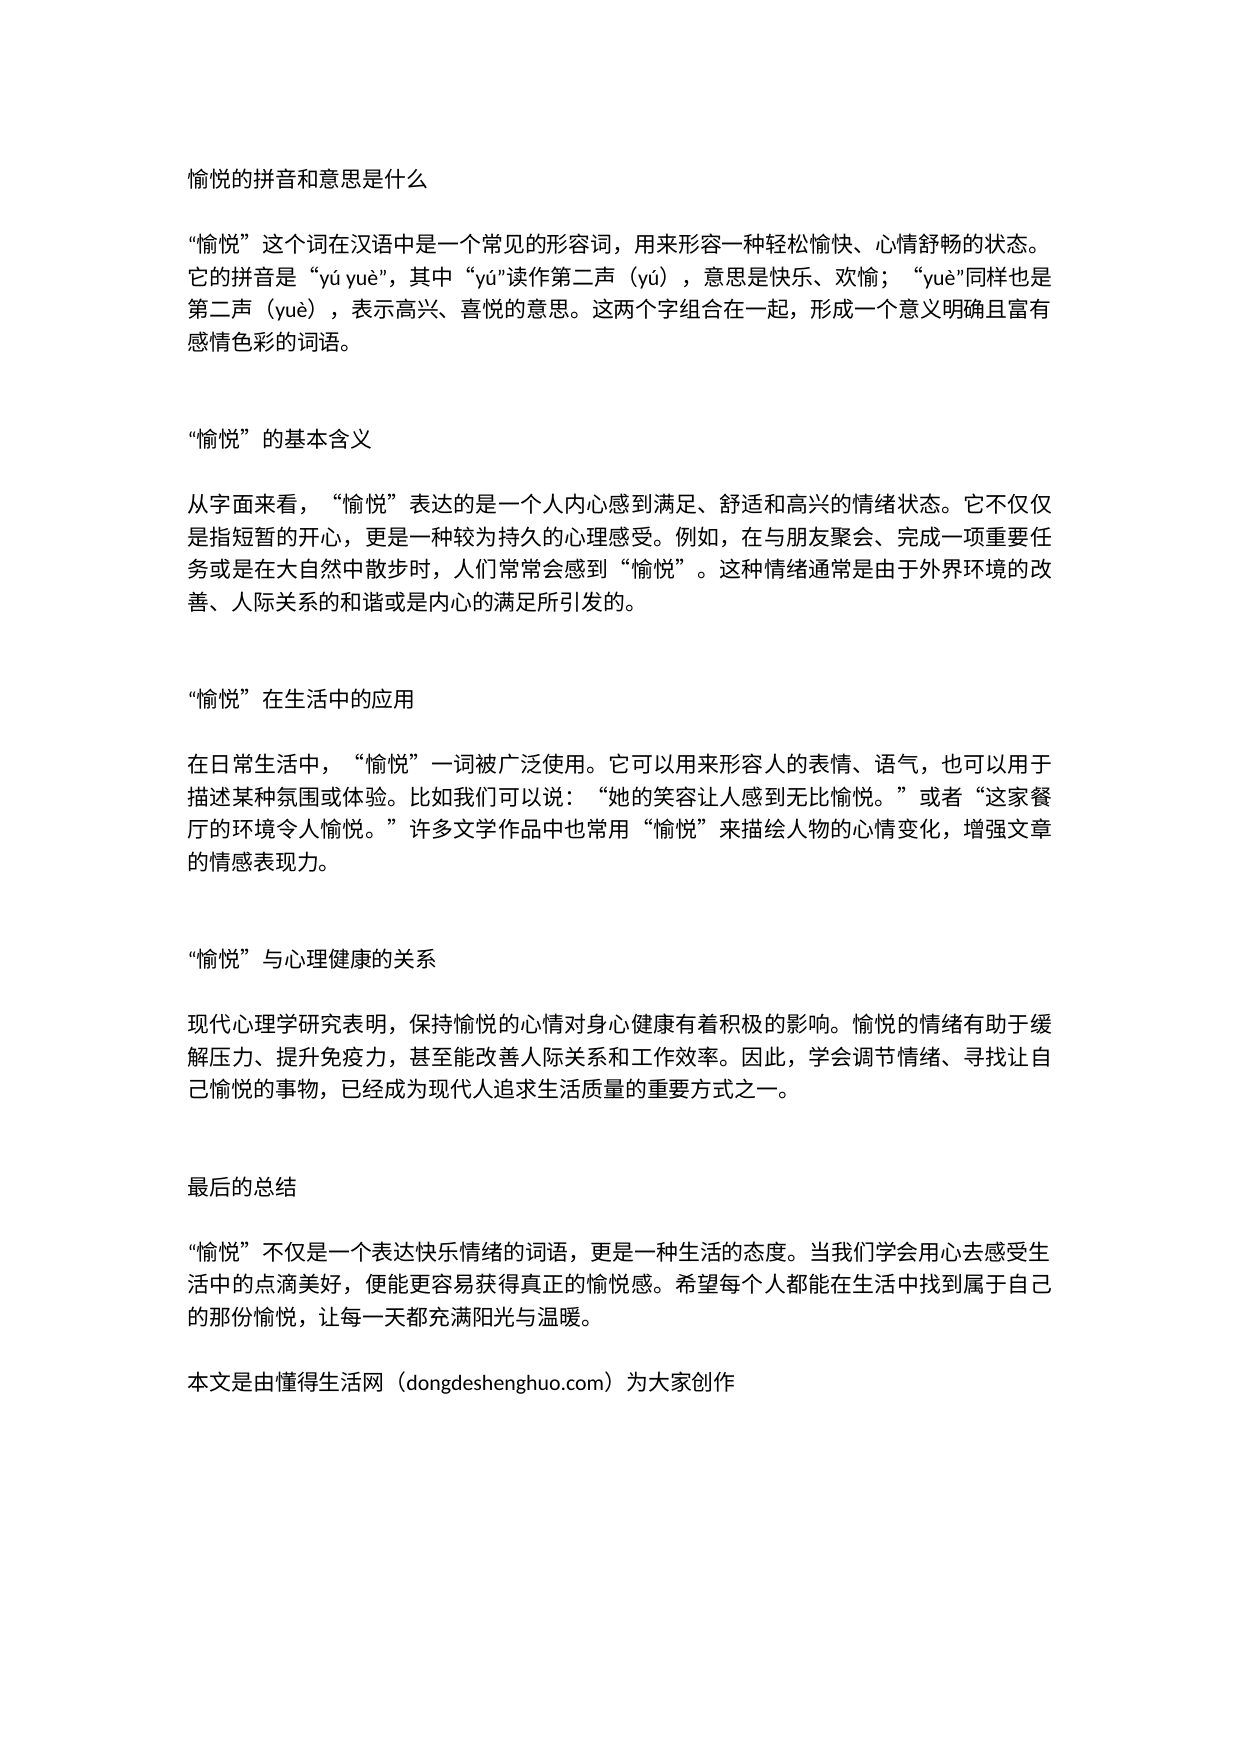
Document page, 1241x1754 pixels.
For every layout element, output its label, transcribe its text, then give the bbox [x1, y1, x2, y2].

text 现代心理学研究表明，保持愉悦的心情对身心健康有着积极的影响。愉悦的情绪有助于缓解压力、提升免疫力，甚至能改善人际关系和工作效率。因此，学会调节情绪、寻找让自己愉悦的事物，已经成为现代人追求生活质量的重要方式之一。 [187, 1007, 1053, 1104]
text 从字面来看，“愉悦”表达的是一个人内心感到满足、舒适和高兴的情绪状态。它不仅仅是指短暂的开心，更是一种较为持久的心理感受。例如，在与朋友聚会、完成一项重要任务或是在大自然中散步时，人们常常会感到“愉悦”。这种情绪通常是由于外界环境的改善、人际关系的和谐或是内心的满足所引发的。 [187, 487, 1053, 617]
text “愉悦”与心理健康的关系 [187, 942, 1053, 974]
text 愉悦的拼音和意思是什么 [187, 162, 1053, 194]
text “愉悦”不仅是一个表达快乐情绪的词语，更是一种生活的态度。当我们学会用心去感受生活中的点滴美好，便能更容易获得真正的愉悦感。希望每个人都能在生活中找到属于自己的那份愉悦，让每一天都充满阳光与温暖。 [187, 1234, 1053, 1332]
text 本文是由懂得生活网（dongdeshenghuo.com）为大家创作 [187, 1364, 1053, 1397]
text 在日常生活中，“愉悦”一词被广泛使用。它可以用来形容人的表情、语气，也可以用于描述某种氛围或体验。比如我们可以说：“她的笑容让人感到无比愉悦。”或者“这家餐厅的环境令人愉悦。”许多文学作品中也常用“愉悦”来描绘人物的心情变化，增强文章的情感表现力。 [187, 747, 1053, 877]
text “愉悦”的基本含义 [187, 422, 1053, 454]
text “愉悦”在生活中的应用 [187, 682, 1053, 714]
text “愉悦”这个词在汉语中是一个常见的形容词，用来形容一种轻松愉快、心情舒畅的状态。它的拼音是“yú yuè”，其中“yú”读作第二声（yú），意思是快乐、欢愉；“yuè”同样也是第二声（yuè），表示高兴、喜悦的意思。这两个字组合在一起，形成一个意义明确且富有感情色彩的词语。 [187, 227, 1053, 357]
text 最后的总结 [187, 1169, 1053, 1202]
